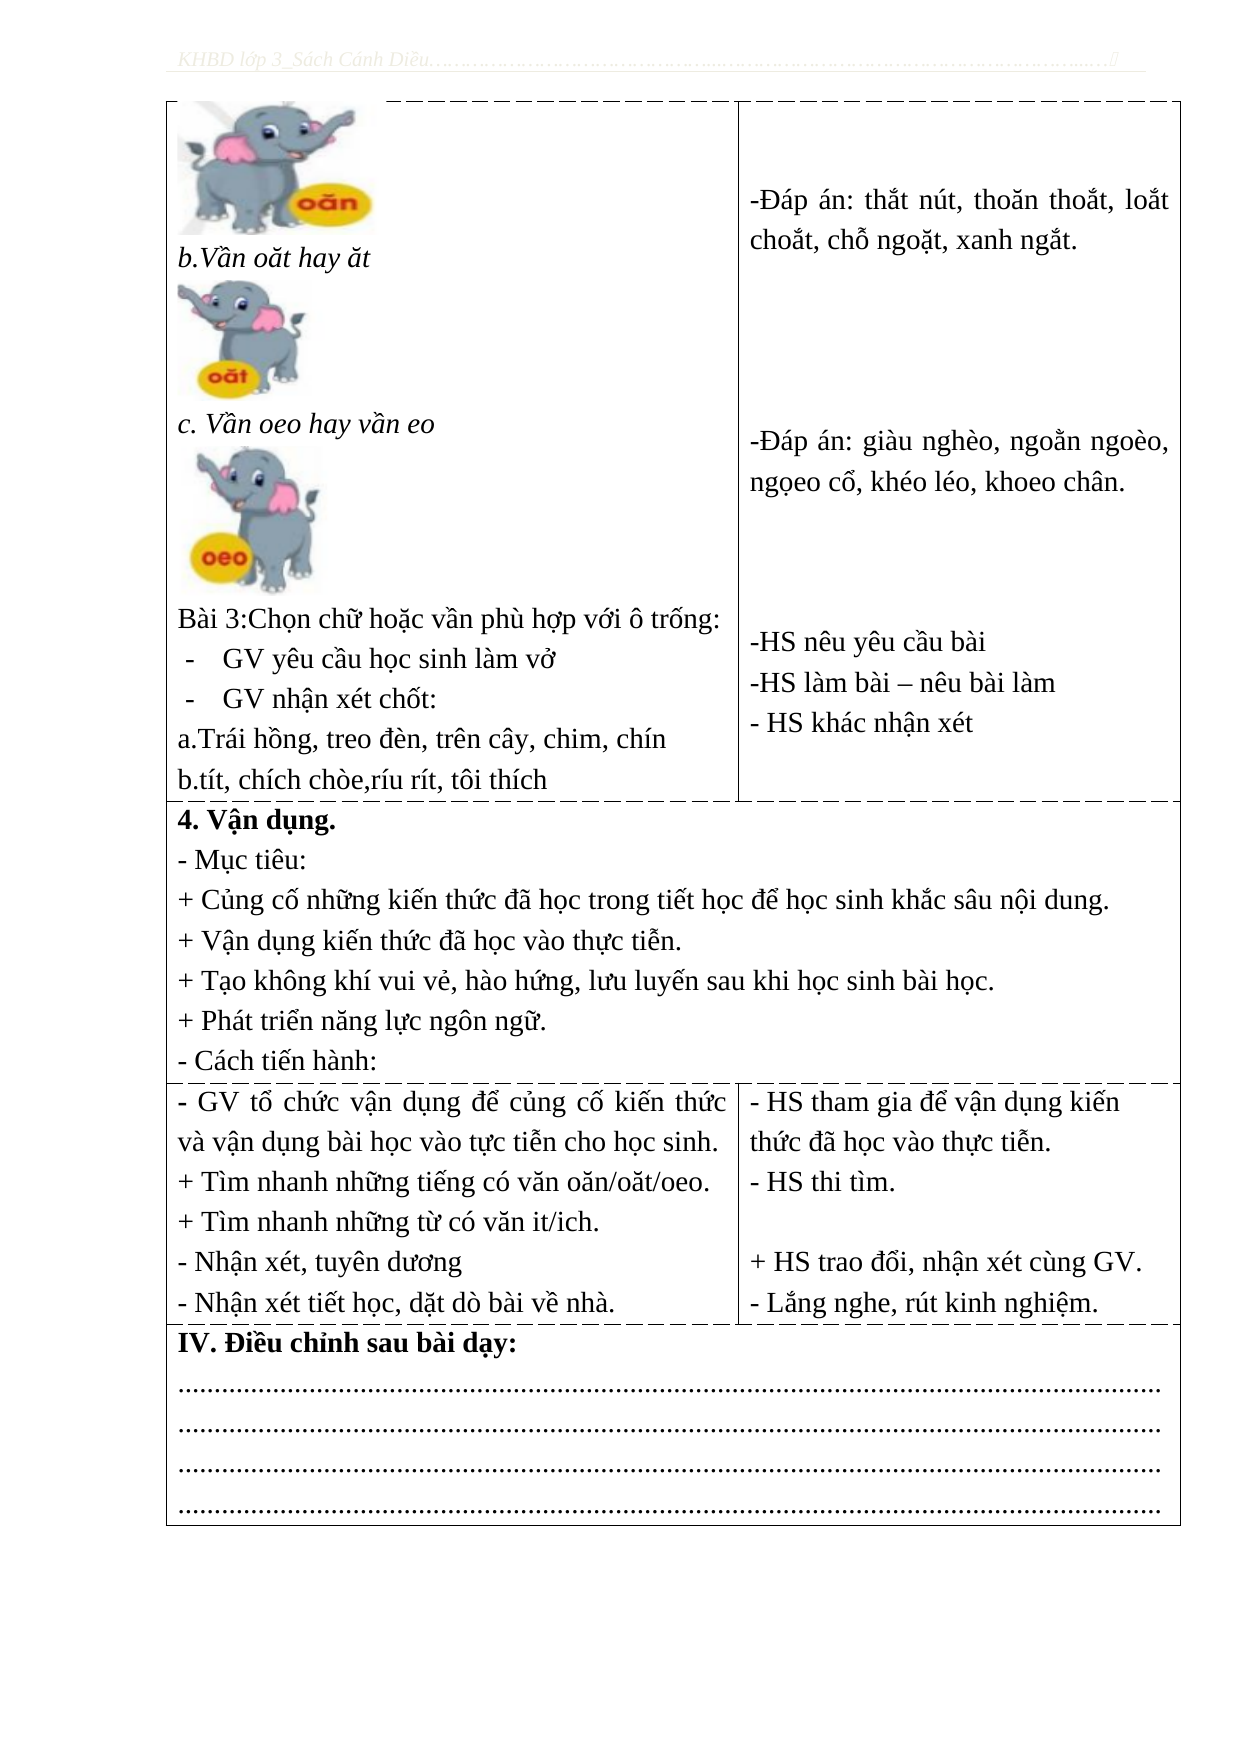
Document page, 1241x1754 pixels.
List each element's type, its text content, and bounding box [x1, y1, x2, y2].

picture [177, 101, 387, 235]
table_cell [167, 101, 738, 801]
picture [177, 280, 329, 401]
table_cell - HS tham gia để vận dụng kiến thức đã học vào thực tiễn. - HS thi tìm. + HS trao đổi, nhận xét cùng GV. - Lắng nghe, rút kinh nghiệm. [739, 1083, 1180, 1324]
table_cell 4. Vận dụng. - Mục tiêu: + Củng cố những kiến thức đã học trong tiết học để học sinh khắc sâu nội dung. + Vận dụng kiến thức đã học vào thực tiễn. + Tạo không khí vui vẻ, hào hứng, lưu luyến sau khi học sinh bài học. + Phát triển năng lực ngôn ngữ. - Cách tiến hành: [167, 801, 1180, 1083]
picture [177, 446, 346, 596]
table_cell IV. Điều chỉnh sau bài dạy: ....................................................................................................................................... ....................................................................................................................................... ....................................................................................................................................... ....................................................................................................................................... [167, 1324, 1180, 1525]
table_cell - GV tổ chức vận dụng để củng cố kiến thức và vận dụng bài học vào tực tiễn cho học sinh. + Tìm nhanh những tiếng có văn oăn/oăt/oeo. + Tìm nhanh những từ có văn it/ich. - Nhận xét, tuyên dương - Nhận xét tiết học, dặt dò bài về nhà. [167, 1083, 738, 1324]
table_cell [739, 101, 1180, 801]
